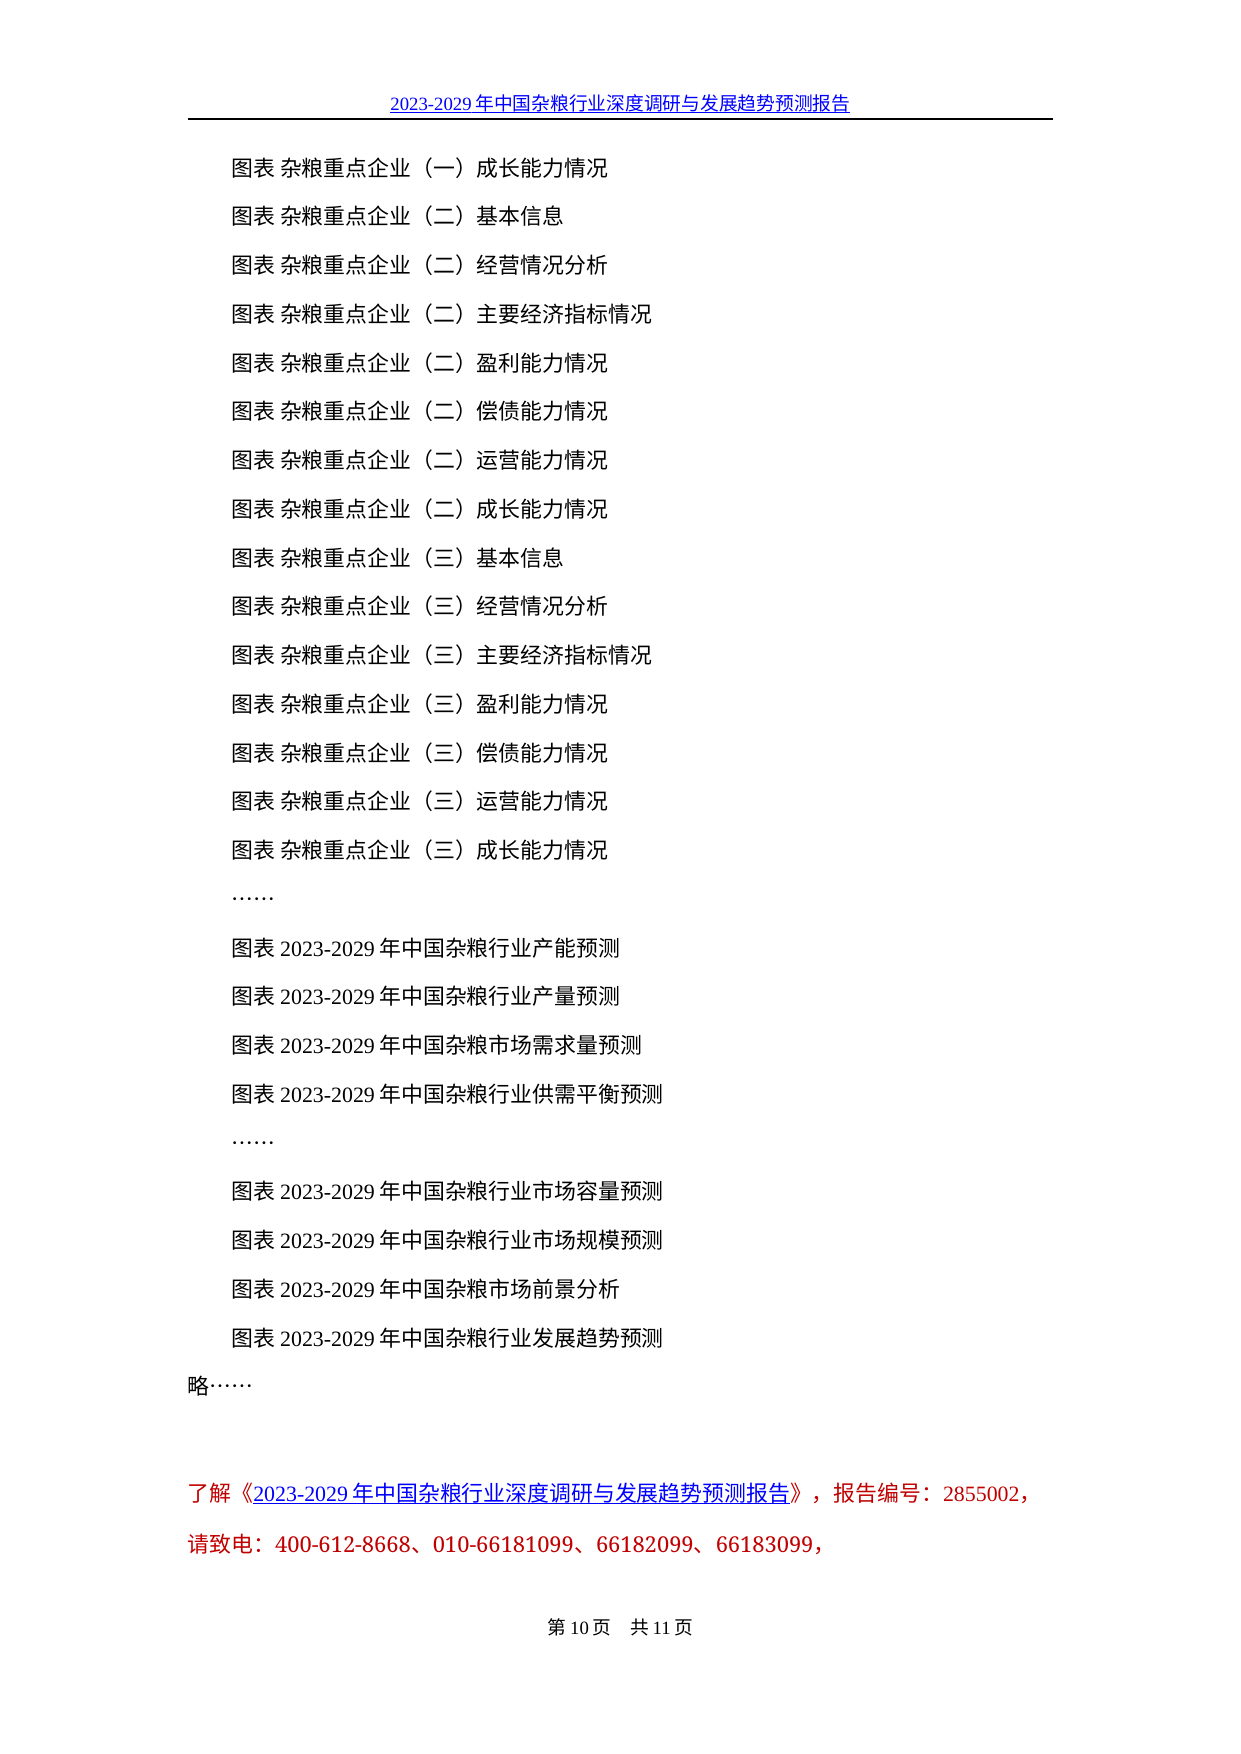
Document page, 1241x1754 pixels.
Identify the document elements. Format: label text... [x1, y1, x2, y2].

text 了解《2023-2029年中国杂粮行业深度调研与发展趋势预测报告》，报告编号：2855002， [187, 1475, 1053, 1508]
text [187, 150, 1053, 1401]
text 请致电：400-612-8668、010-66181099、66182099、66183099， [187, 1527, 1053, 1559]
